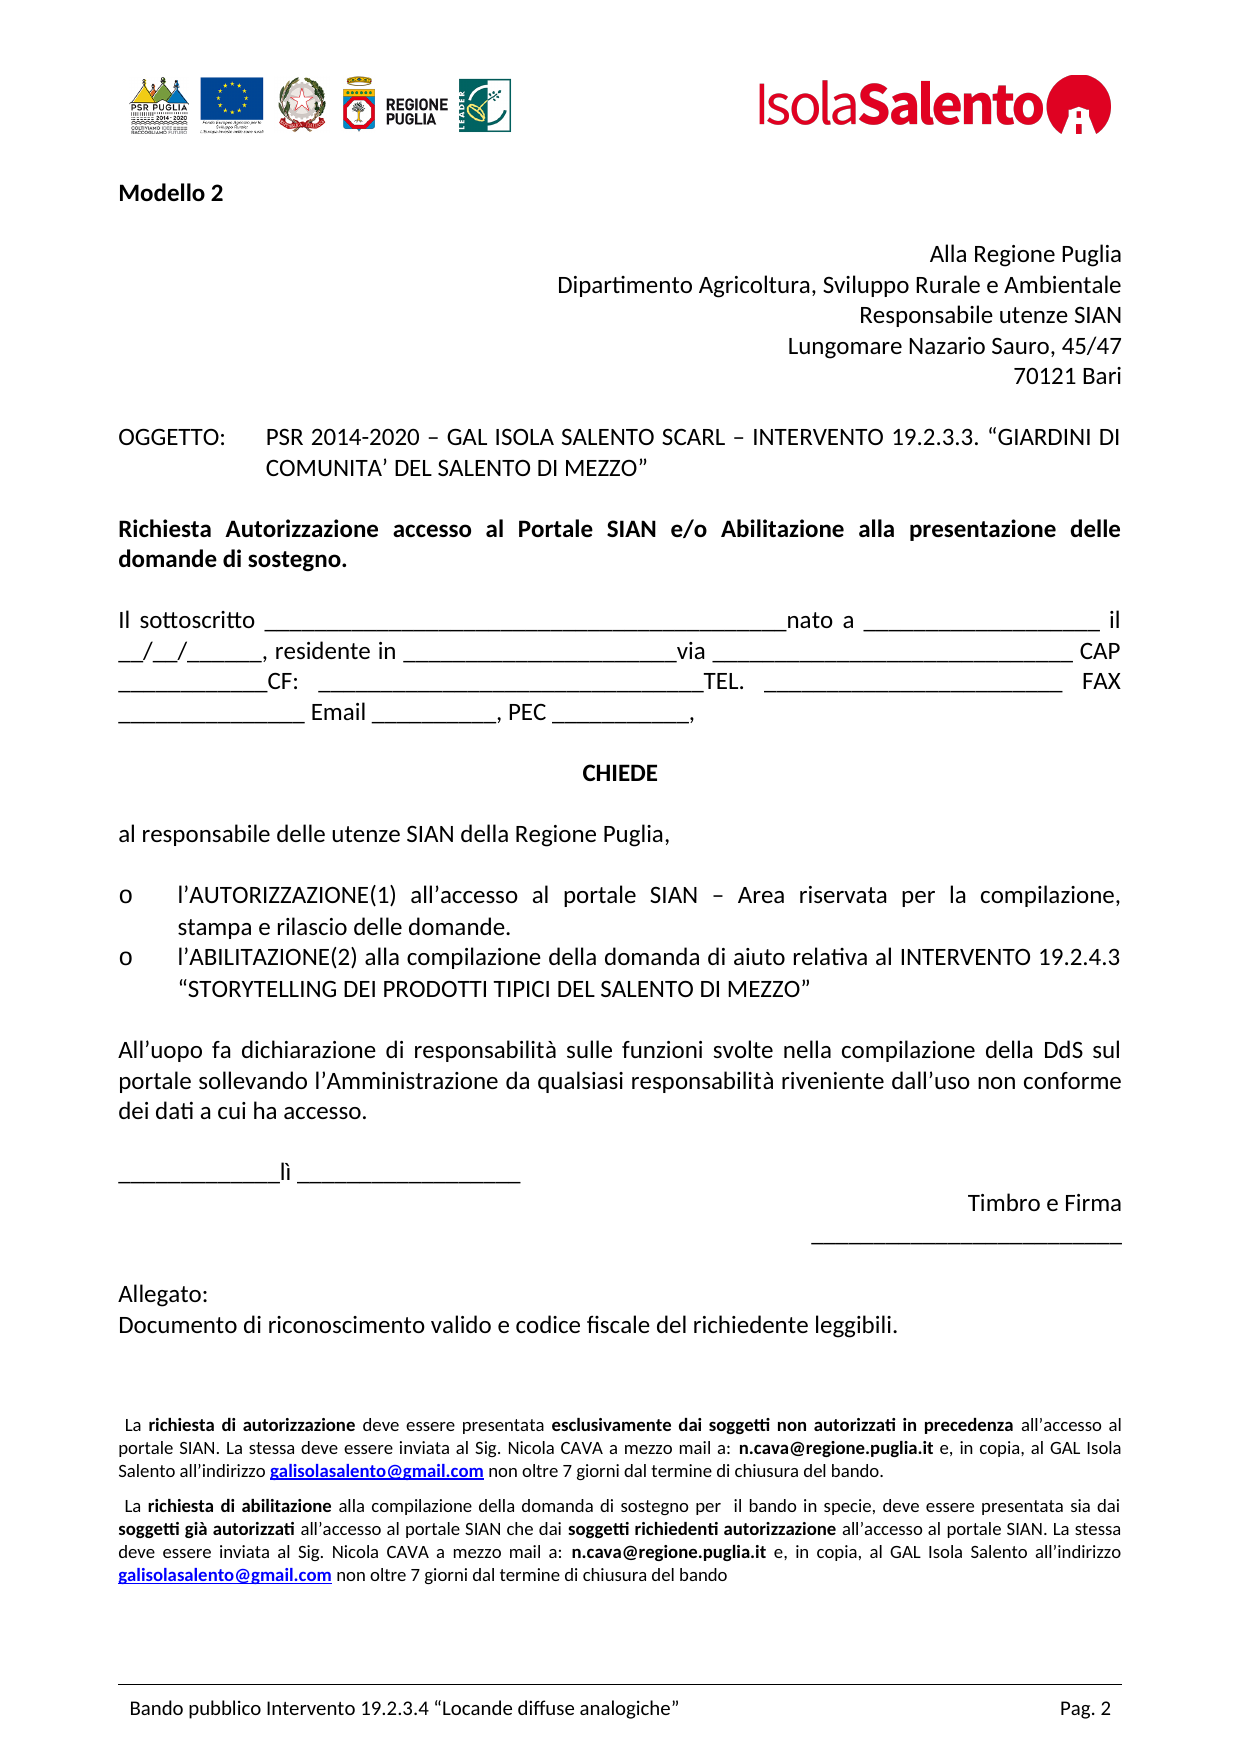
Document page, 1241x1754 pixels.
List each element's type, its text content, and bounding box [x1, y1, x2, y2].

text Timbro e Firma [118, 1187, 1122, 1217]
text Il sottoscritto __________________________________________nato a ___________________ il __/__/______, residente in ______________________via _____________________________ CAP ____________CF: _______________________________TEL. ________________________ FAX _______________ Email __________, PEC ___________, [118, 604, 1122, 727]
text Allegato: [118, 1278, 1122, 1309]
text Dipartimento Agricoltura, Sviluppo Rurale e Ambientale [118, 269, 1122, 299]
text _____________lì __________________ [118, 1156, 1122, 1187]
text _________________________ [118, 1217, 1122, 1248]
text OGGETTO: PSR 2014-2020 – GAL ISOLA SALENTO SCARL – INTERVENTO 19.2.3.3. “GIARDINI DI COMUNITA’ DEL SALENTO DI MEZZO” [118, 421, 1122, 482]
text La richiesta di abilitazione alla compilazione della domanda di sostegno per il bando in specie, deve essere presentata sia dai soggetti già autorizzati all’accesso al portale SIAN che dai soggetti richiedenti autorizzazione all’accesso al portale SIAN. La stessa deve essere inviata al Sig. Nicola CAVA a mezzo mail a: n.cava@regione.puglia.it e, in copia, al GAL Isola Salento all’indirizzo galisolasalento@gmail.com non oltre 7 giorni dal termine di chiusura del bando [118, 1494, 1122, 1586]
text Lungomare Nazario Sauro, 45/47 [118, 330, 1122, 360]
text La richiesta di autorizzazione deve essere presentata esclusivamente dai soggetti non autorizzati in precedenza all’accesso al portale SIAN. La stessa deve essere inviata al Sig. Nicola CAVA a mezzo mail a: n.cava@regione.puglia.it e, in copia, al GAL Isola Salento all’indirizzo galisolasalento@gmail.com non oltre 7 giorni dal termine di chiusura del bando. [118, 1413, 1122, 1482]
text Modello 2 [118, 177, 1122, 208]
text Alla Regione Puglia [118, 238, 1122, 269]
text Responsabile utenze SIAN [118, 299, 1122, 330]
picture [759, 75, 1111, 134]
text Documento di riconoscimento valido e codice fiscale del richiedente leggibili. [118, 1309, 1122, 1339]
list l’AUTORIZZAZIONE(1) all’accesso al portale SIAN – Area riservata per la compilazione, stampa e rilascio delle domande. [118, 879, 1122, 941]
text al responsabile delle utenze SIAN della Regione Puglia, [118, 818, 1122, 849]
text Richiesta Autorizzazione accesso al Portale SIAN e/o Abilitazione alla presentazione delle domande di sostegno. [118, 513, 1122, 574]
list l’ABILITAZIONE(2) alla compilazione della domanda di aiuto relativa al INTERVENTO 19.2.4.3 “STORYTELLING DEI PRODOTTI TIPICI DEL SALENTO DI MEZZO” [118, 941, 1122, 1004]
text CHIEDE [118, 757, 1122, 788]
text 70121 Bari [118, 360, 1122, 391]
text All’uopo fa dichiarazione di responsabilità sulle funzioni svolte nella compilazione della DdS sul portale sollevando l’Amministrazione da qualsiasi responsabilità riveniente dall’uso non conforme dei dati a cui ha accesso. [118, 1034, 1122, 1126]
picture [129, 75, 512, 134]
